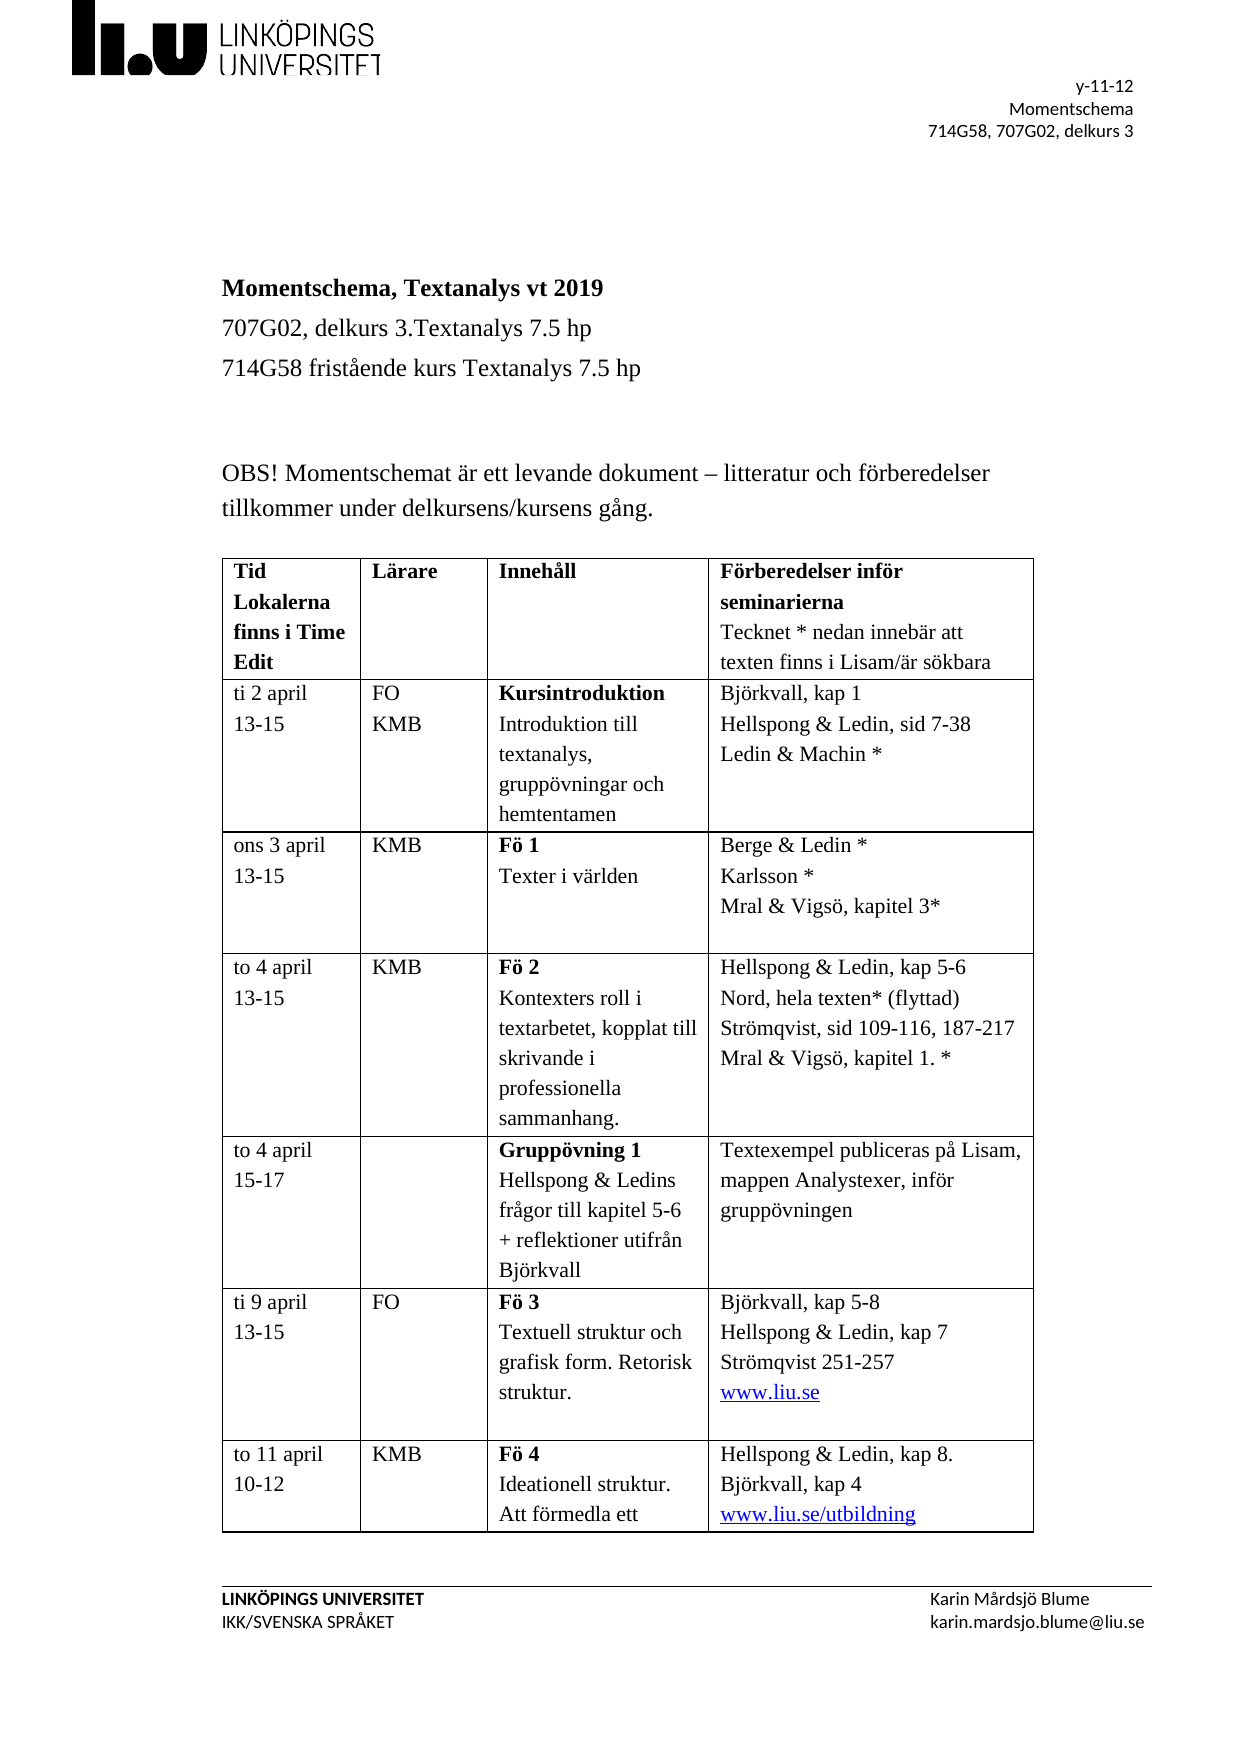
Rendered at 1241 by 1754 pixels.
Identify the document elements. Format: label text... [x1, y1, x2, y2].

picture [71, 0, 380, 76]
text 714G58 fristående kurs Textanalys 7.5 hp [222, 353, 1034, 382]
table_cell Hellspong & Ledin, kap 5-6 Nord, hela texten* (flyttad) Strömqvist, sid 109-116, 187-217 Mral & Vigsö, kapitel 1. * [709, 954, 1033, 1136]
table_cell KMB [361, 954, 487, 1136]
table_cell to 4 april 13-15 [223, 954, 360, 1136]
table_cell Berge & Ledin * Karlsson * Mral & Vigsö, kapitel 3* [709, 833, 1033, 953]
table_header Innehåll [488, 559, 708, 679]
table_cell Björkvall, kap 5-8 Hellspong & Ledin, kap 7 Strömqvist 251-257 www.liu.se [709, 1289, 1033, 1440]
table_header Förberedelser inför seminarierna Tecknet * nedan innebär att texten finns i Lisam/är sökbara [709, 559, 1033, 679]
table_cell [488, 1441, 708, 1531]
table_cell Textexempel publiceras på Lisam, mappen Analystexer, inför gruppövningen [709, 1137, 1033, 1288]
table_cell ons 3 april 13-15 [223, 833, 360, 953]
table_cell to 4 april 15-17 [223, 1137, 360, 1288]
text OBS! Momentschemat är ett levande dokument – litteratur och förberedelser tillkommer under delkursens/kursens gång. [222, 458, 1034, 521]
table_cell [709, 1441, 1033, 1531]
table_header Lärare [361, 559, 487, 679]
table_cell to 11 april 10-12 [223, 1441, 360, 1531]
table_cell Björkvall, kap 1 Hellspong & Ledin, sid 7-38 Ledin & Machin * [709, 680, 1033, 831]
table_cell Gruppövning 1 Hellspong & Ledins frågor till kapitel 5-6 + reflektioner utifrån Björkvall [488, 1137, 708, 1288]
table_cell ti 2 april 13-15 [223, 680, 360, 831]
table_cell KMB [361, 1441, 487, 1531]
table_cell Kursintroduktion Introduktion till textanalys, gruppövningar och hemtentamen [488, 680, 708, 831]
table_cell KMB [361, 833, 487, 953]
table_header Tid Lokalerna finns i Time Edit [223, 559, 360, 679]
subtitle 707G02, delkurs 3.Textanalys 7.5 hp [222, 313, 1034, 342]
table_cell ti 9 april 13-15 [223, 1289, 360, 1440]
table_cell [361, 1137, 487, 1288]
table_cell Fö 1 Texter i världen [488, 833, 708, 953]
table_cell FO KMB [361, 680, 487, 831]
table_cell Fö 2 Kontexters roll i textarbetet, kopplat till skrivande i professionella sammanhang. [488, 954, 708, 1136]
table_cell Fö 3 Textuell struktur och grafisk form. Retorisk struktur. [488, 1289, 708, 1440]
table_cell FO [361, 1289, 487, 1440]
subtitle Momentschema, Textanalys vt 2019 [222, 273, 1034, 301]
